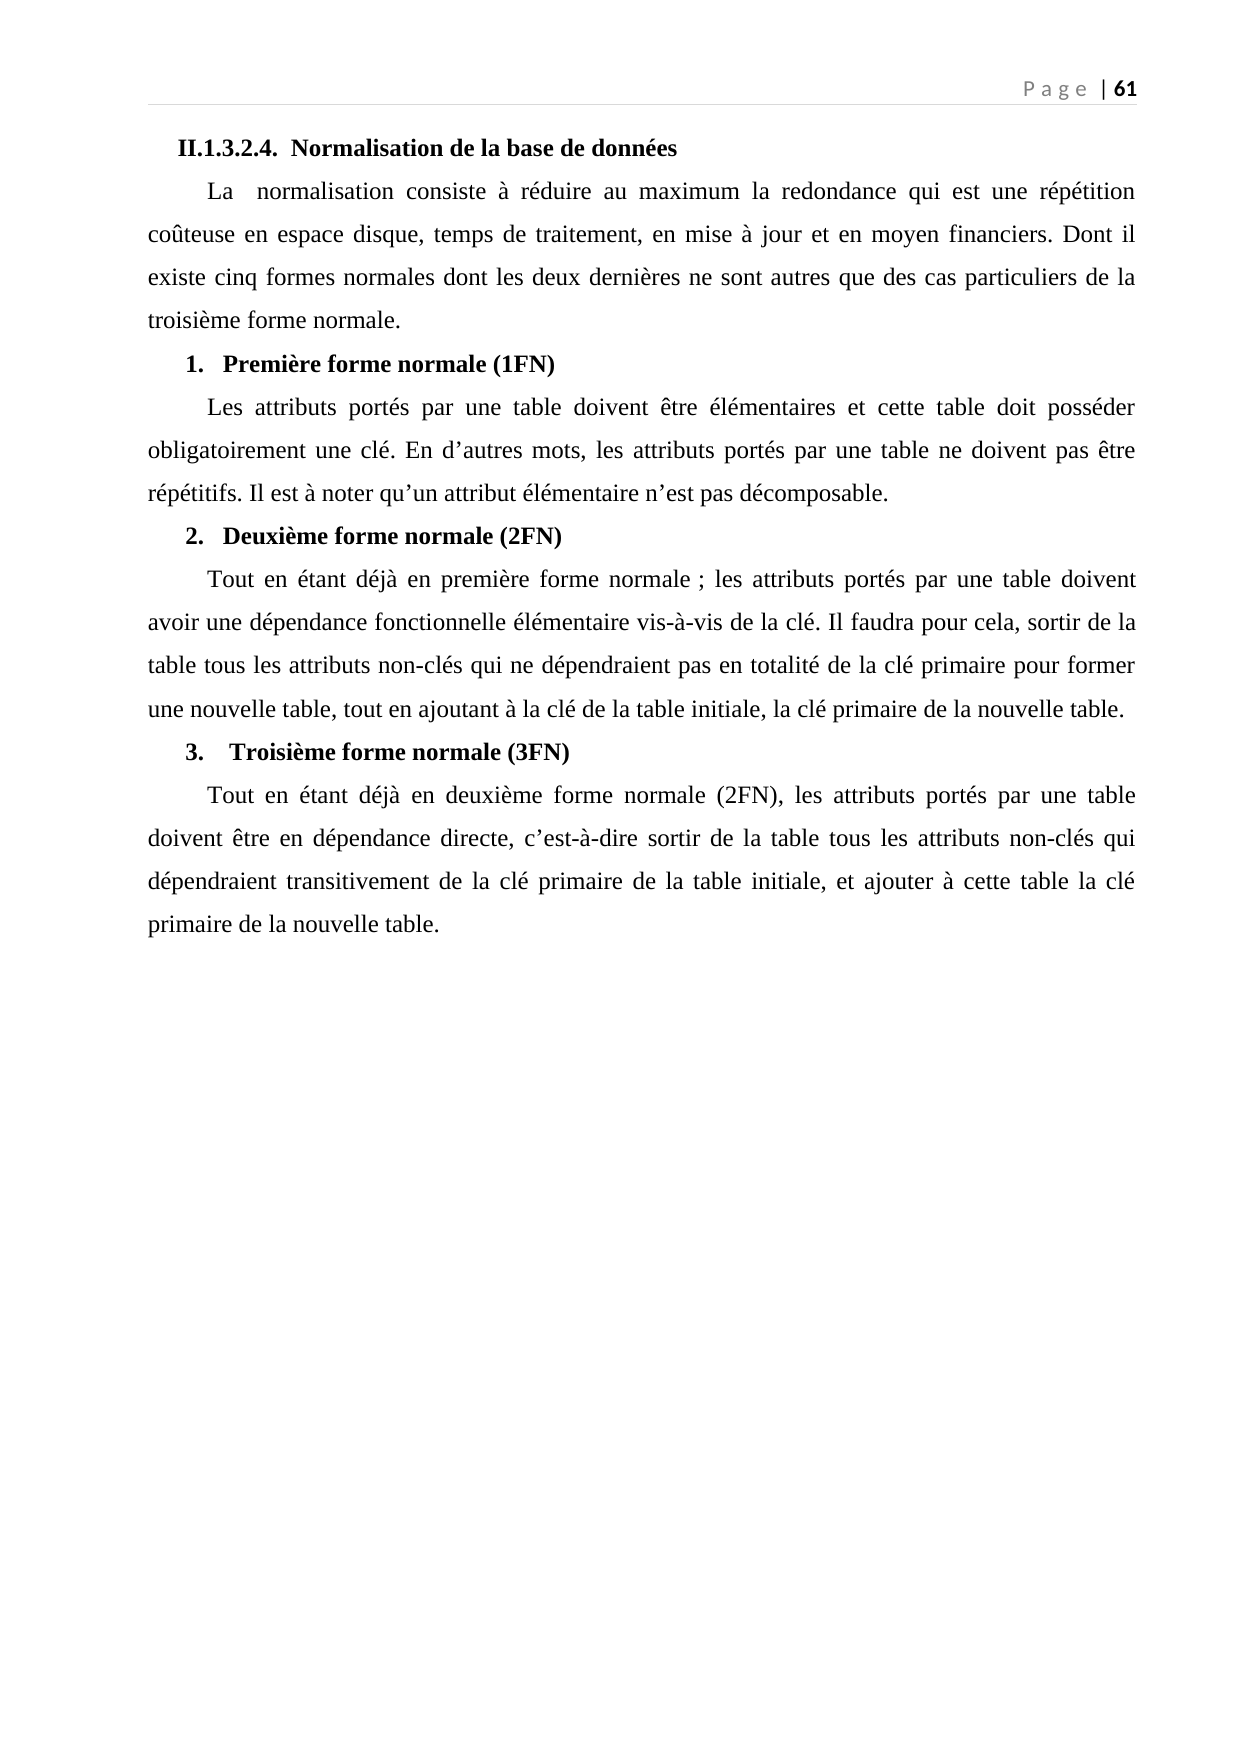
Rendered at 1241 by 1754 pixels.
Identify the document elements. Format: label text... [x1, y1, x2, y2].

list Deuxième forme normale (2FN) [185, 521, 1137, 550]
text Tout en étant déjà en deuxième forme normale (2FN), les attributs portés par une table doivent être en dépendance directe, c’est-à-dire sortir de la table tous les attributs non-clés qui dépendraient transitivement de la clé primaire de la table initiale, et ajouter à cette table la clé primaire de la nouvelle table. [148, 780, 1137, 938]
text Les attributs portés par une table doivent être élémentaires et cette table doit posséder obligatoirement une clé. En d’autres mots, les attributs portés par une table ne doivent pas être répétitifs. Il est à noter qu’un attribut élémentaire n’est pas décomposable. [148, 392, 1137, 507]
list Troisième forme normale (3FN) [185, 737, 1137, 766]
text II.1.3.2.4. Normalisation de la base de données [148, 133, 1137, 162]
text Tout en étant déjà en première forme normale ; les attributs portés par une table doivent avoir une dépendance fonctionnelle élémentaire vis-à-vis de la clé. Il faudra pour cela, sortir de la table tous les attributs non-clés qui ne dépendraient pas en totalité de la clé primaire pour former une nouvelle table, tout en ajoutant à la clé de la table initiale, la clé primaire de la nouvelle table. [148, 564, 1137, 722]
text La normalisation consiste à réduire au maximum la redondance qui est une répétition coûteuse en espace disque, temps de traitement, en mise à jour et en moyen financiers. Dont il existe cinq formes normales dont les deux dernières ne sont autres que des cas particuliers de la troisième forme normale. [148, 176, 1137, 334]
list Première forme normale (1FN) [185, 349, 1137, 377]
